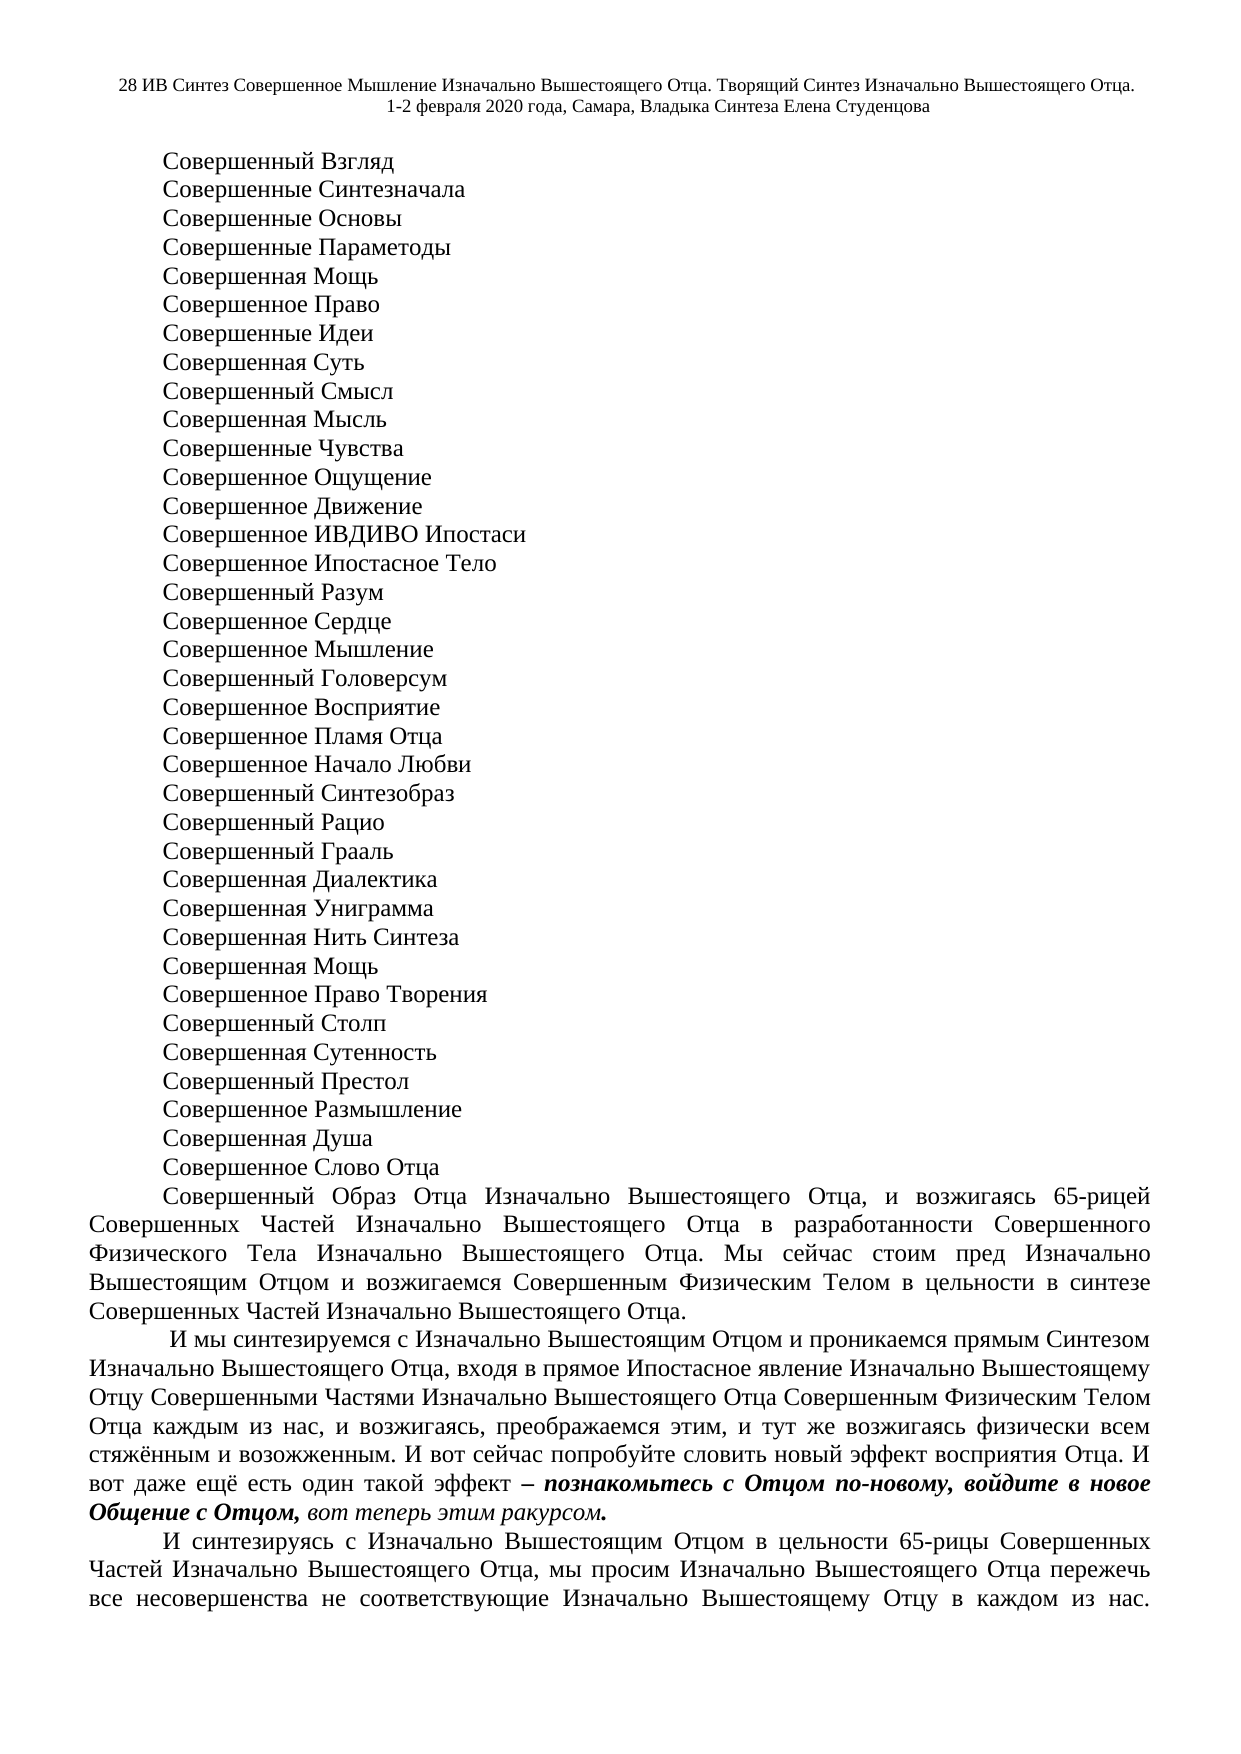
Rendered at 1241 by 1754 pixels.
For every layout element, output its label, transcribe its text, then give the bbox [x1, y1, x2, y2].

text Совершенное Слово Отца [89, 1152, 1152, 1181]
text Совершенная Мощь [89, 951, 1152, 979]
text Совершенный Головерсум [89, 663, 1152, 692]
text Совершенное Право [89, 289, 1152, 318]
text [89, 1526, 1152, 1612]
text Совершенное Сердце [89, 606, 1152, 634]
text Совершенная Сутенность [89, 1037, 1152, 1066]
text Совершенный Образ Отца Изначально Вышестоящего Отца, и возжигаясь 65-рицей Совершенных Частей Изначально Вышестоящего Отца в разработанности Совершенного Физического Тела Изначально Вышестоящего Отца. Мы сейчас стоим пред Изначально Вышестоящим Отцом и возжигаемся Совершенным Физическим Телом в цельности в синтезе Совершенных Частей Изначально Вышестоящего Отца. [89, 1181, 1152, 1324]
text Совершенная Диалектика [89, 864, 1152, 893]
text Совершенное ИВДИВО Ипостаси [89, 519, 1152, 548]
text Совершенная Суть [89, 347, 1152, 376]
text Совершенный Грааль [89, 836, 1152, 864]
text Совершенный Разум [89, 577, 1152, 606]
text Совершенный Рацио [89, 807, 1152, 836]
text Совершенная Мысль [89, 404, 1152, 433]
text Совершенное Ипостасное Тело [89, 548, 1152, 577]
text Совершенная Мощь [89, 261, 1152, 289]
text Совершенная Нить Синтеза [89, 922, 1152, 951]
text Совершенное Право Творения [89, 979, 1152, 1008]
text Совершенное Мышление [89, 634, 1152, 663]
text Совершенный Престол [89, 1066, 1152, 1094]
text И мы синтезируемся с Изначально Вышестоящим Отцом и проникаемся прямым Синтезом Изначально Вышестоящего Отца, входя в прямое Ипостасное явление Изначально Вышестоящему Отцу Совершенными Частями Изначально Вышестоящего Отца Совершенным Физическим Телом Отца каждым из нас, и возжигаясь, преображаемся этим, и тут же возжигаясь физически всем стяжённым и возожженным. И вот сейчас попробуйте словить новый эффект восприятия Отца. И вот даже ещё есть один такой эффект – познакомьтесь с Отцом по-новому, войдите в новое Общение с Отцом, вот теперь этим ракурсом. [89, 1324, 1152, 1526]
text Совершенное Размышление [89, 1094, 1152, 1123]
text Совершенное Восприятие [89, 692, 1152, 721]
text Совершенный Взгляд [89, 146, 1152, 174]
text Совершенное Пламя Отца [89, 721, 1152, 749]
text Совершенные Чувства [89, 433, 1152, 462]
text Совершенные Синтезначала [89, 174, 1152, 203]
text Совершенное Начало Любви [89, 749, 1152, 778]
text Совершенное Движение [89, 491, 1152, 519]
text Совершенное Ощущение [89, 462, 1152, 491]
text Совершенный Смысл [89, 376, 1152, 404]
text Совершенный Синтезобраз [89, 778, 1152, 807]
text Совершенная Душа [89, 1123, 1152, 1152]
text Совершенная Униграмма [89, 893, 1152, 922]
text Совершенные Параметоды [89, 232, 1152, 261]
text Совершенные Основы [89, 203, 1152, 232]
text Совершенный Столп [89, 1008, 1152, 1037]
text Совершенные Идеи [89, 318, 1152, 347]
